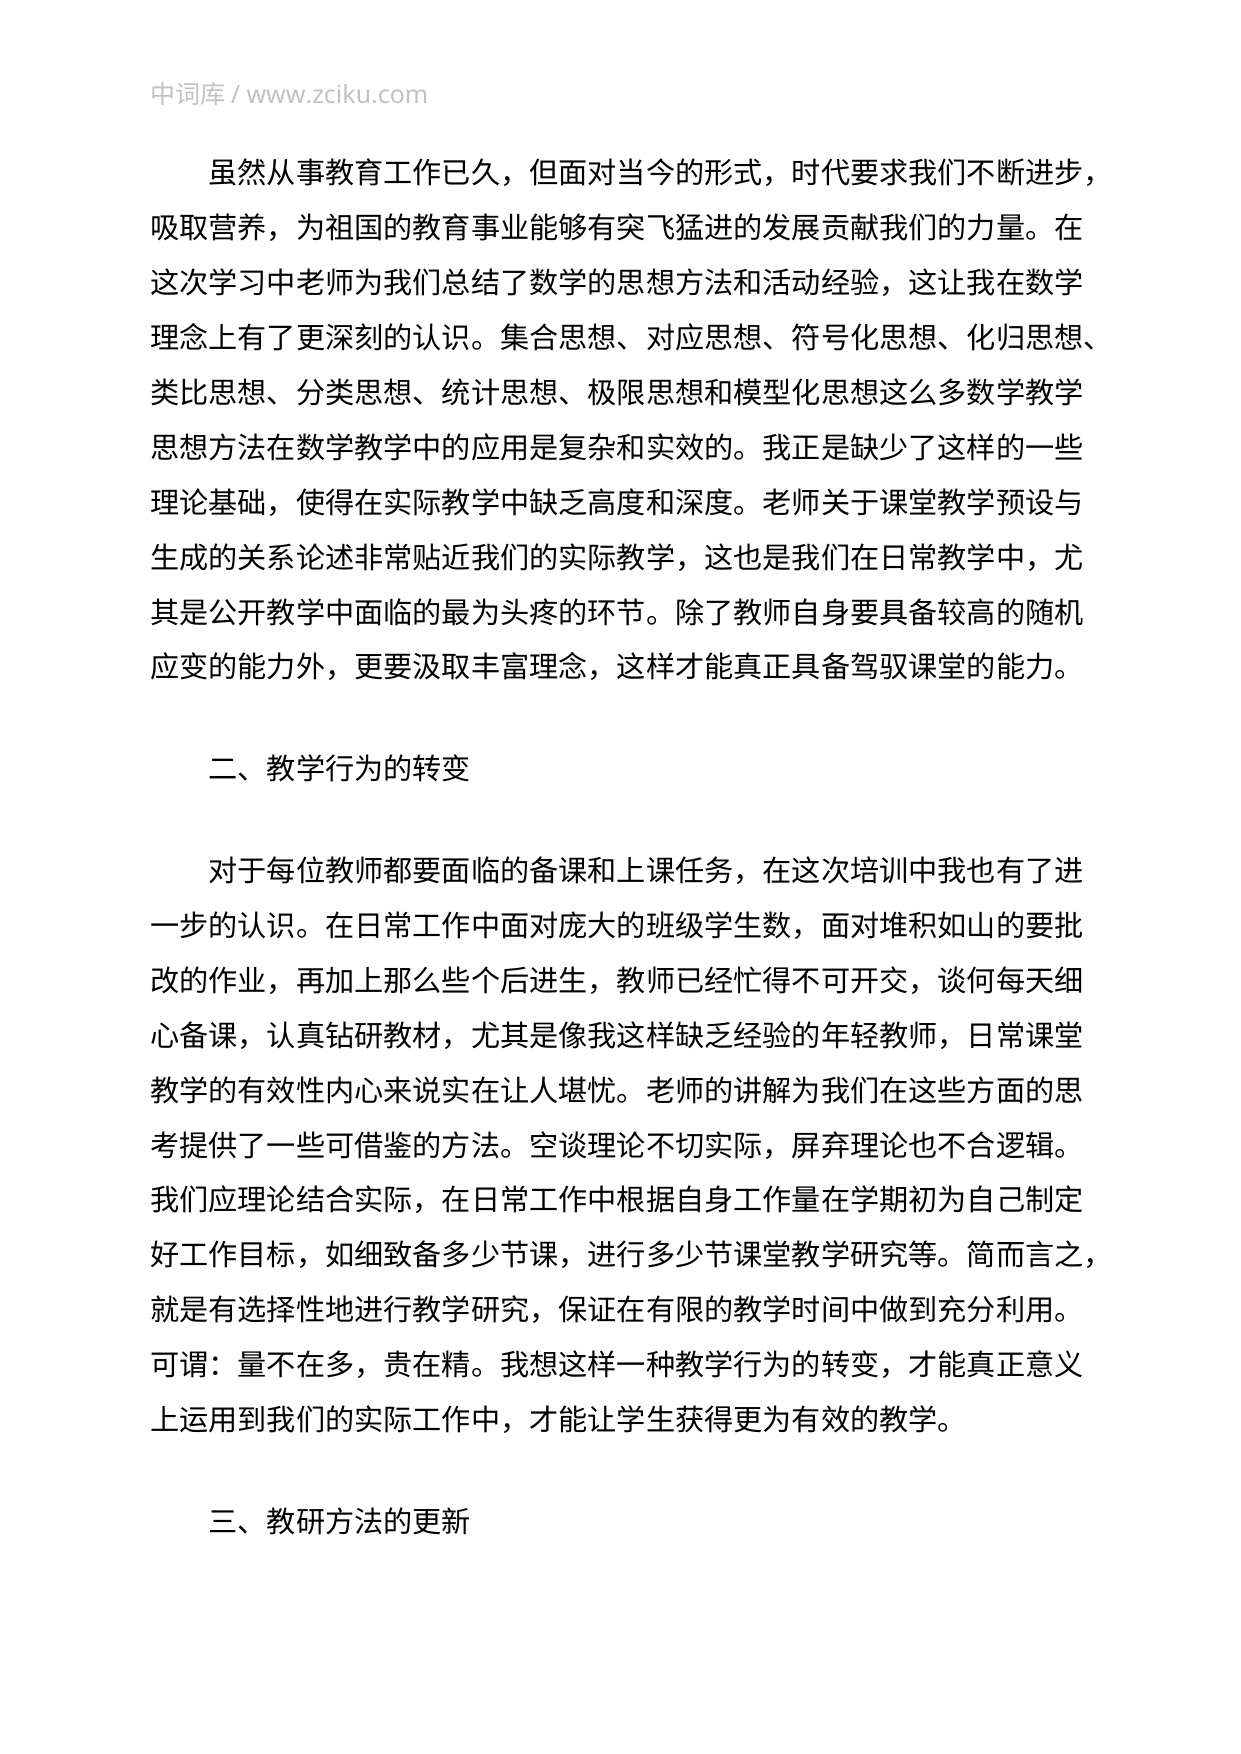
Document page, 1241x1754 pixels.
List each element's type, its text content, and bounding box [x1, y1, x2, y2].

text 对于每位教师都要面临的备课和上课任务，在这次培训中我也有了进一步的认识。在日常工作中面对庞大的班级学生数，面对堆积如山的要批改的作业，再加上那么些个后进生，教师已经忙得不可开交，谈何每天细心备课，认真钻研教材，尤其是像我这样缺乏经验的年轻教师，日常课堂教学的有效性内心来说实在让人堪忧。老师的讲解为我们在这些方面的思考提供了一些可借鉴的方法。空谈理论不切实际，屏弃理论也不合逻辑。我们应理论结合实际，在日常工作中根据自身工作量在学期初为自己制定好工作目标，如细致备多少节课，进行多少节课堂教学研究等。简而言之，就是有选择性地进行教学研究，保证在有限的教学时间中做到充分利用。可谓：量不在多，贵在精。我想这样一种教学行为的转变，才能真正意义上运用到我们的实际工作中，才能让学生获得更为有效的教学。 [150, 848, 1090, 1439]
text 二、教学行为的转变 [150, 746, 1090, 788]
text 虽然从事教育工作已久，但面对当今的形式，时代要求我们不断进步，吸取营养，为祖国的教育事业能够有突飞猛进的发展贡献我们的力量。在这次学习中老师为我们总结了数学的思想方法和活动经验，这让我在数学理念上有了更深刻的认识。集合思想、对应思想、符号化思想、化归思想、类比思想、分类思想、统计思想、极限思想和模型化思想这么多数学教学思想方法在数学教学中的应用是复杂和实效的。我正是缺少了这样的一些理论基础，使得在实际教学中缺乏高度和深度。老师关于课堂教学预设与生成的关系论述非常贴近我们的实际教学，这也是我们在日常教学中，尤其是公开教学中面临的最为头疼的环节。除了教师自身要具备较高的随机应变的能力外，更要汲取丰富理念，这样才能真正具备驾驭课堂的能力。 [150, 150, 1090, 686]
text 三、教研方法的更新 [150, 1498, 1090, 1541]
